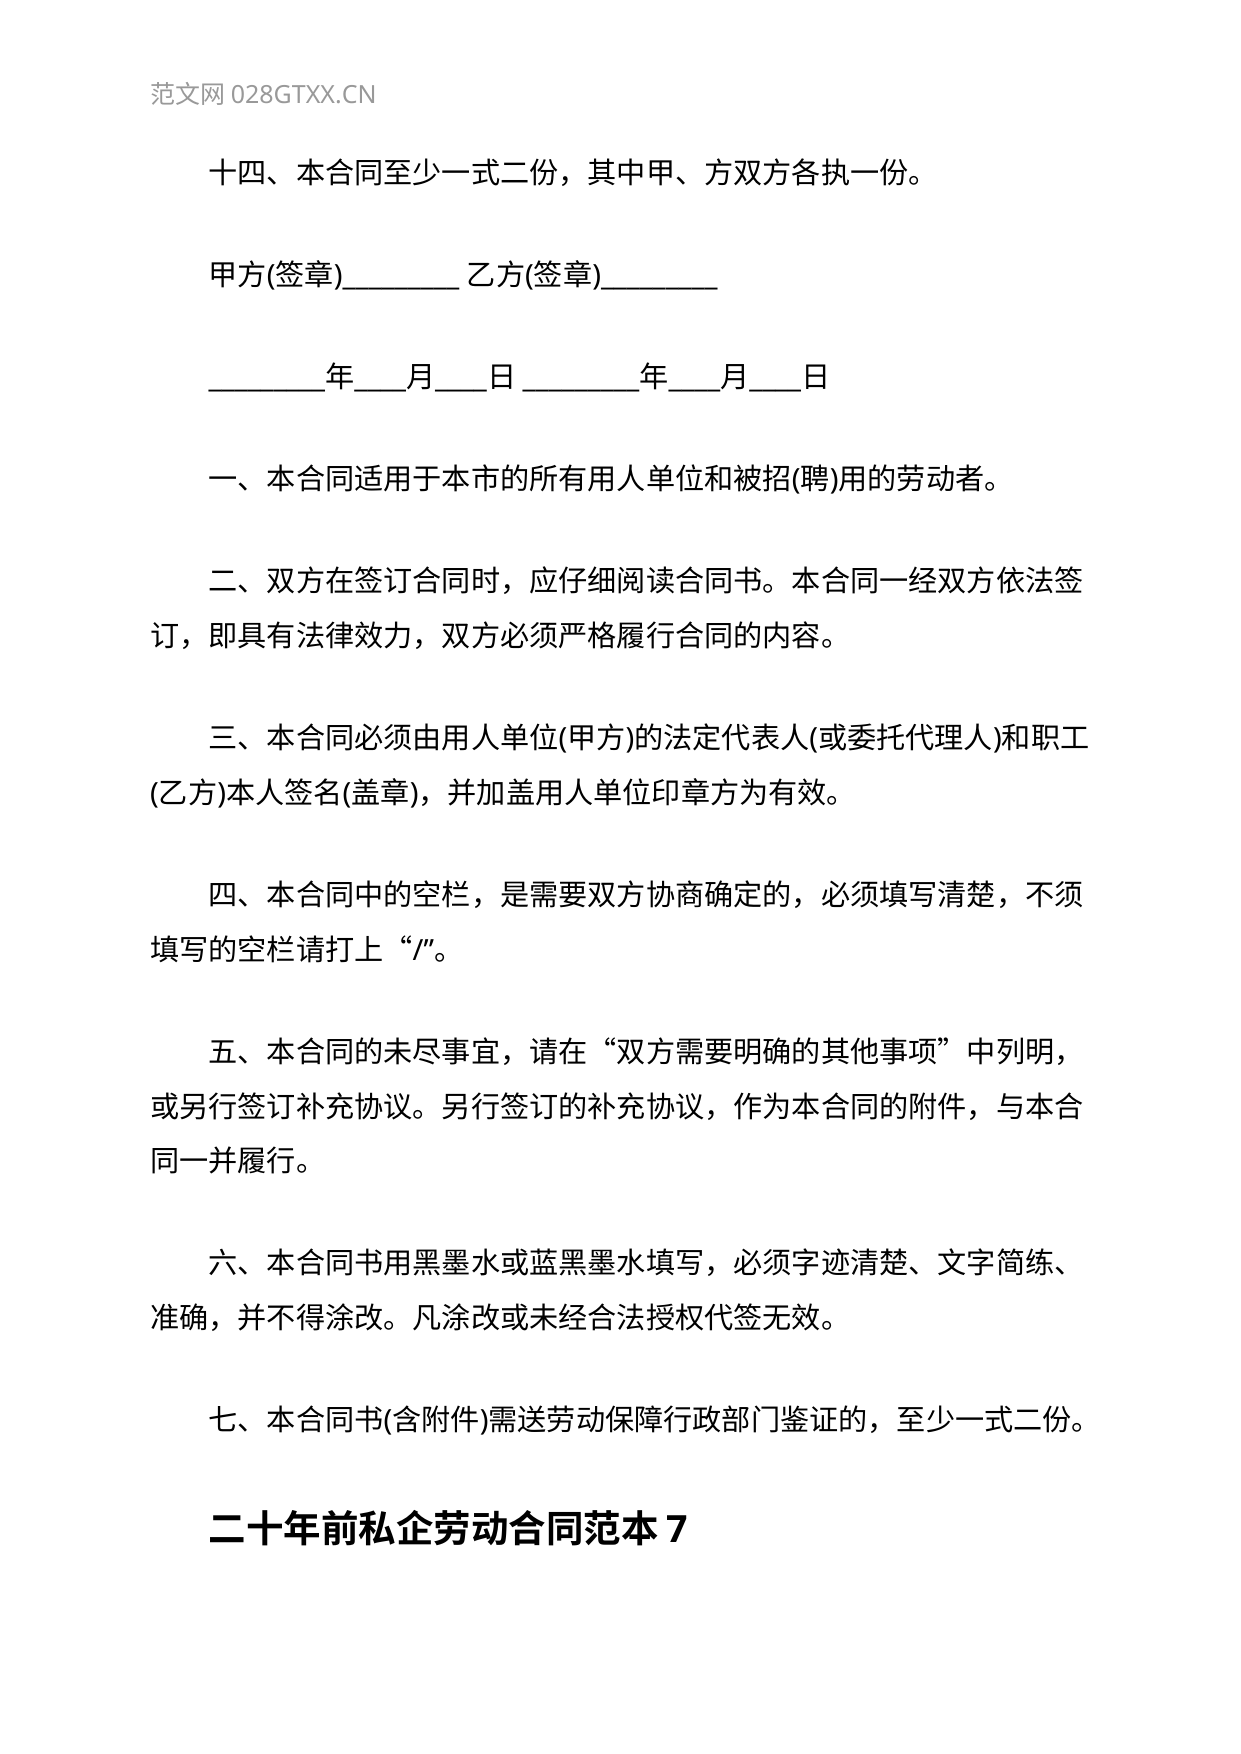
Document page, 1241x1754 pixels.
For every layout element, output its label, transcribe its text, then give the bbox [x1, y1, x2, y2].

text 二十年前私企劳动合同范本7 [150, 1498, 1090, 1553]
text 七、本合同书(含附件)需送劳动保障行政部门鉴证的，至少一式二份。 [150, 1396, 1090, 1439]
text 四、本合同中的空栏，是需要双方协商确定的，必须填写清楚，不须填写的空栏请打上“/”。 [150, 871, 1090, 969]
text 二、双方在签订合同时，应仔细阅读合同书。本合同一经双方依法签订，即具有法律效力，双方必须严格履行合同的内容。 [150, 558, 1090, 655]
text 十四、本合同至少一式二份，其中甲、方双方各执一份。 [150, 150, 1090, 192]
text _________年____月____日 _________年____月____日 [150, 354, 1090, 396]
text 三、本合同必须由用人单位(甲方)的法定代表人(或委托代理人)和职工(乙方)本人签名(盖章)，并加盖用人单位印章方为有效。 [150, 714, 1090, 812]
text 甲方(签章)_________ 乙方(签章)_________ [150, 252, 1090, 294]
text 六、本合同书用黑墨水或蓝黑墨水填写，必须字迹清楚、文字简练、准确，并不得涂改。凡涂改或未经合法授权代签无效。 [150, 1240, 1090, 1337]
text 五、本合同的未尽事宜，请在“双方需要明确的其他事项”中列明，或另行签订补充协议。另行签订的补充协议，作为本合同的附件，与本合同一并履行。 [150, 1028, 1090, 1180]
text 一、本合同适用于本市的所有用人单位和被招(聘)用的劳动者。 [150, 456, 1090, 498]
